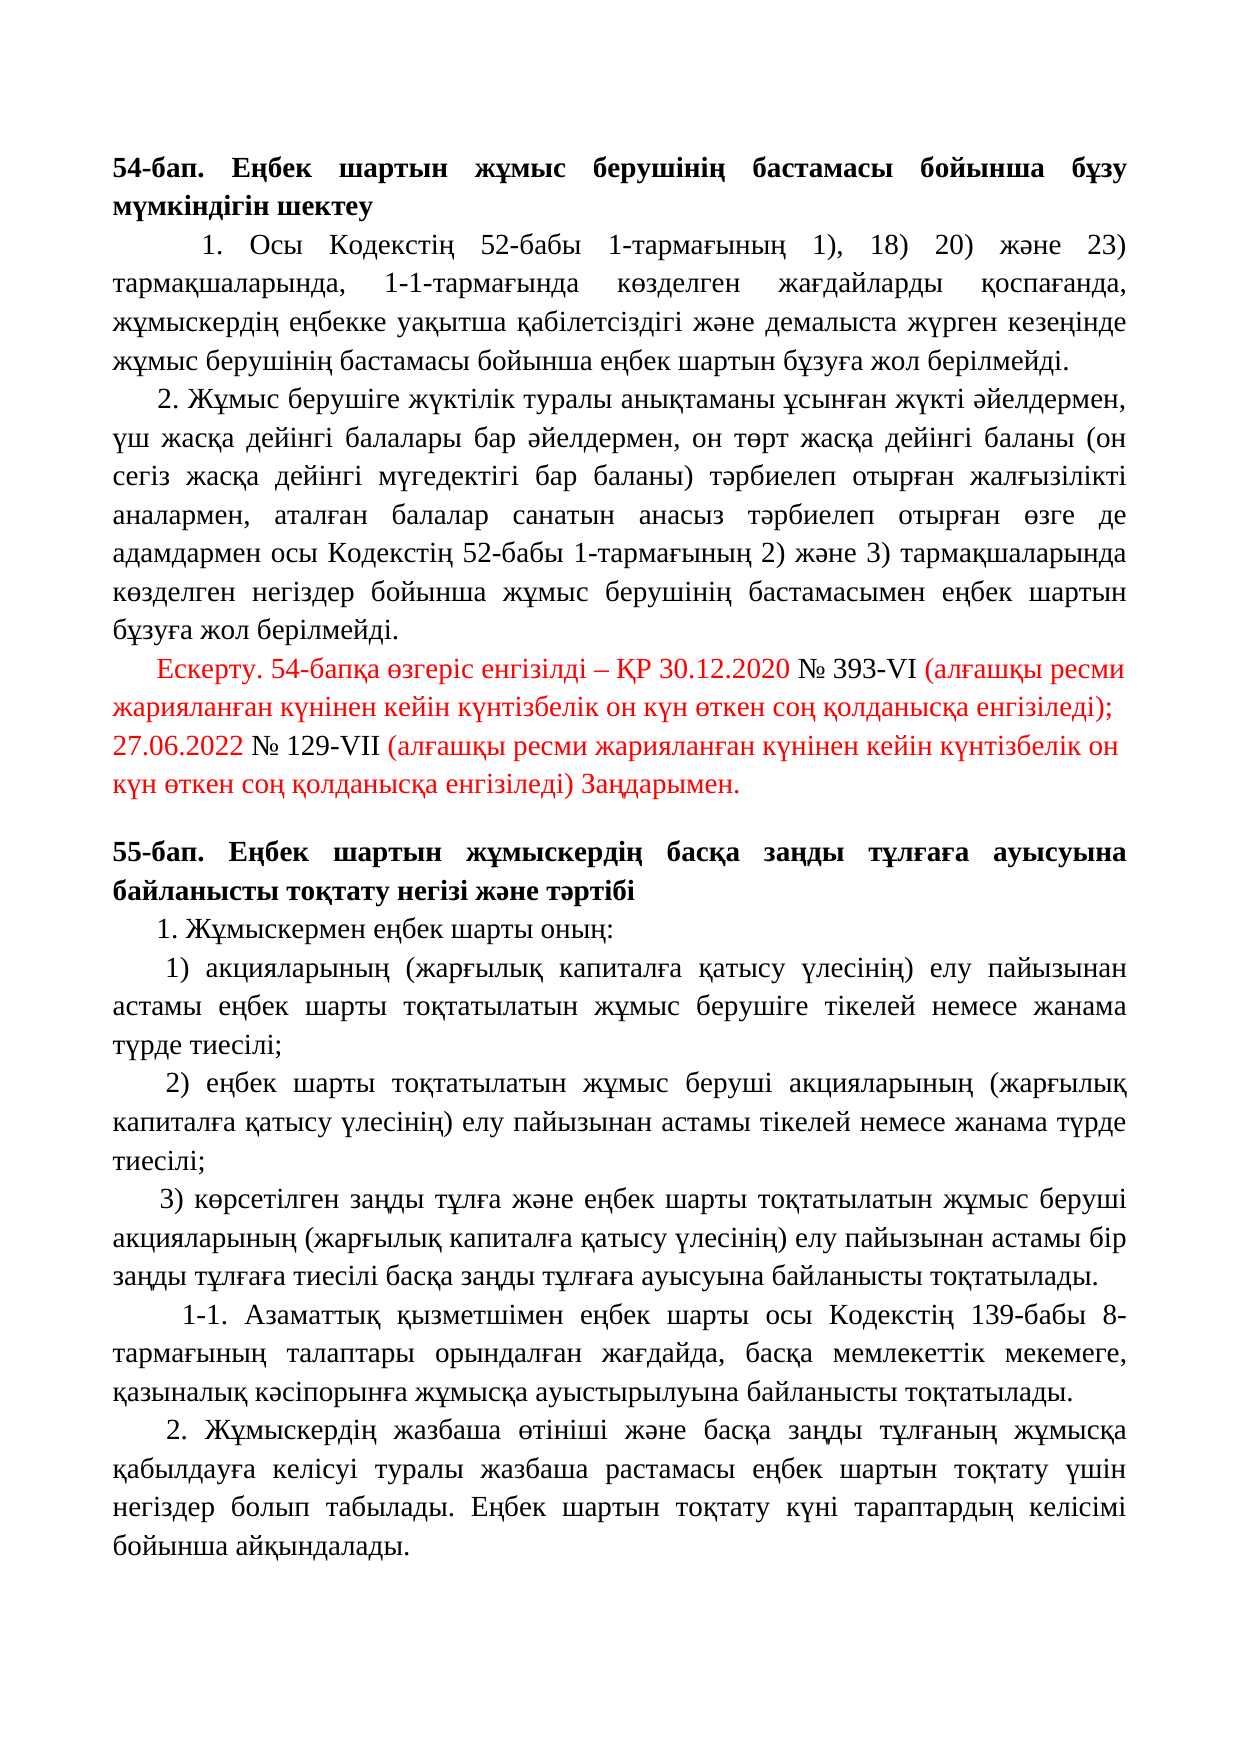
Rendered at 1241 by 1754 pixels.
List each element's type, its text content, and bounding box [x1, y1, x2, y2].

text 1-1. Азаматтық қызметшімен еңбек шарты осы Кодекстің 139-бабы 8-тармағының талаптары орындалған жағдайда, басқа мемлекеттік мекемеге, қазыналық кәсіпорынға жұмысқа ауыстырылуына байланысты тоқтатылады. [112, 1297, 1128, 1407]
text Ескерту. 54-бапқа өзгеріс енгізілді – ҚР 30.12.2020 № 393-VI (алғашқы ресми жарияланған күнінен кейін күнтізбелік он күн өткен соң қолданысқа енгізіледі); 27.06.2022 № 129-VII (алғашқы ресми жарияланған күнінен кейін күнтізбелік он күн өткен соң қолданысқа енгізіледі) Заңдарымен. [112, 651, 1128, 830]
text 54-бап. Еңбек шартын жұмыс берушінің бастамасы бойынша бұзу мүмкіндігін шектеу [112, 150, 1128, 222]
text 1. Осы Кодекстің 52-бабы 1-тармағының 1), 18) 20) және 23) тармақшаларында, 1-1-тармағында көзделген жағдайларды қоспағанда, жұмыскердің еңбекке уақытша қабілетсіздігі және демалыста жүрген кезеңінде жұмыс берушінің бастамасы бойынша еңбек шартын бұзуға жол берілмейді. [112, 227, 1128, 376]
text 3) көрсетілген заңды тұлға және еңбек шарты тоқтатылатын жұмыс беруші акцияларының (жарғылық капиталға қатысу үлесінің) елу пайызынан астамы бір заңды тұлғаға тиесілі басқа заңды тұлғаға ауысуына байланысты тоқтатылады. [112, 1181, 1128, 1292]
text 1. Жұмыскермен еңбек шарты оның: [112, 911, 1128, 945]
text 2. Жұмыс берушіге жүктілік туралы анықтаманы ұсынған жүктi әйелдермен, үш жасқа дейiнгi балалары бар әйелдермен, он төрт жасқа дейінгі баланы (он сегіз жасқа дейінгі мүгедектігі бар баланы) тәрбиелеп отырған жалғызілікті аналармен, аталған балалар санатын анасыз тәрбиелеп отырған өзге де адамдармен осы Кодекстiң 52-бабы 1-тармағының 2) және 3) тармақшаларында көзделген негіздер бойынша жұмыс берушінің бастамасымен еңбек шартын бұзуға жол берілмейді. [112, 381, 1128, 646]
text 1) акцияларының (жарғылық капиталға қатысу үлесінің) елу пайызынан астамы еңбек шарты тоқтатылатын жұмыс берушіге тікелей немесе жанама түрде тиесілі; [112, 950, 1128, 1061]
text 2) еңбек шарты тоқтатылатын жұмыс беруші акцияларының (жарғылық капиталға қатысу үлесінің) елу пайызынан астамы тікелей немесе жанама түрде тиесілі; [112, 1066, 1128, 1176]
text 55-бап. Еңбек шартын жұмыскердің басқа заңды тұлғаға ауысуына байланысты тоқтату негізі және тәртібі [112, 834, 1128, 906]
text 2. Жұмыскердің жазбаша өтініші және басқа заңды тұлғаның жұмысқа қабылдауға келісуі туралы жазбаша растамасы еңбек шартын тоқтату үшін негіздер болып табылады. Еңбек шартын тоқтату күні тараптардың келісімі бойынша айқындалады. [112, 1412, 1128, 1562]
